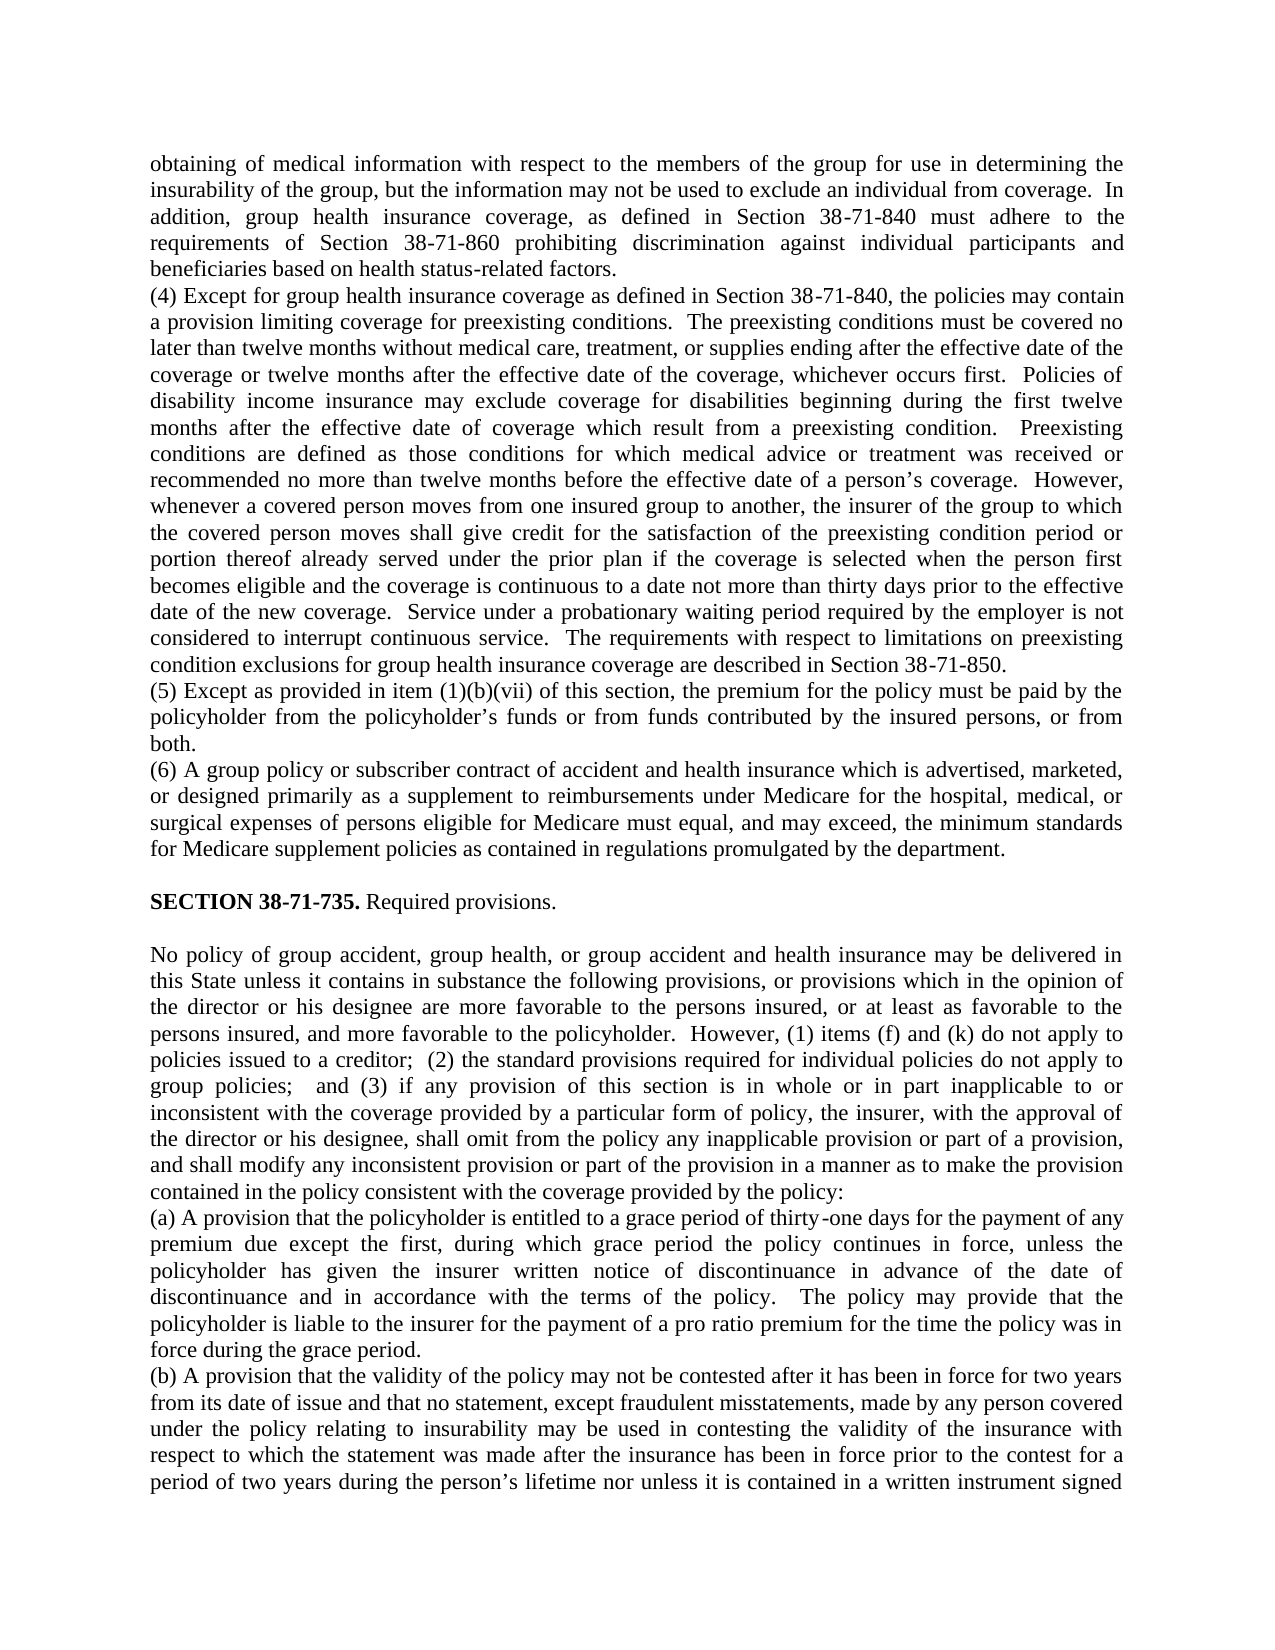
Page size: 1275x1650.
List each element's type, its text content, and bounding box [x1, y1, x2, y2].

text SECTION 38-71-735. Required provisions. [150, 888, 1125, 914]
text (4) Except for group health insurance coverage as defined in Section 38-71-840, the policies may contain a provision limiting coverage for preexisting conditions. The preexisting conditions must be covered no later than twelve months without medical care, treatment, or supplies ending after the effective date of the coverage or twelve months after the effective date of the coverage, whichever occurs first. Policies of disability income insurance may exclude coverage for disabilities beginning during the first twelve months after the effective date of coverage which result from a preexisting condition. Preexisting conditions are defined as those conditions for which medical advice or treatment was received or recommended no more than twelve months before the effective date of a person’s coverage. However, whenever a covered person moves from one insured group to another, the insurer of the group to which the covered person moves shall give credit for the satisfaction of the preexisting condition period or portion thereof already served under the prior plan if the coverage is selected when the person first becomes eligible and the coverage is continuous to a date not more than thirty days prior to the effective date of the new coverage. Service under a probationary waiting period required by the employer is not considered to interrupt continuous service. The requirements with respect to limitations on preexisting condition exclusions for group health insurance coverage are described in Section 38-71-850. [150, 282, 1125, 677]
text (a) A provision that the policyholder is entitled to a grace period of thirty-one days for the payment of any premium due except the first, during which grace period the policy continues in force, unless the policyholder has given the insurer written notice of discontinuance in advance of the date of discontinuance and in accordance with the terms of the policy. The policy may provide that the policyholder is liable to the insurer for the payment of a pro ratio premium for the time the policy was in force during the grace period. [150, 1204, 1125, 1362]
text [150, 150, 1125, 282]
text (5) Except as provided in item (1)(b)(vii) of this section, the premium for the policy must be paid by the policyholder from the policyholder’s funds or from funds contributed by the insured persons, or from both. [150, 677, 1125, 756]
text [150, 1362, 1125, 1494]
text No policy of group accident, group health, or group accident and health insurance may be delivered in this State unless it contains in substance the following provisions, or provisions which in the opinion of the director or his designee are more favorable to the persons insured, or at least as favorable to the persons insured, and more favorable to the policyholder. However, (1) items (f) and (k) do not apply to policies issued to a creditor; (2) the standard provisions required for individual policies do not apply to group policies; and (3) if any provision of this section is in whole or in part inapplicable to or inconsistent with the coverage provided by a particular form of policy, the insurer, with the approval of the director or his designee, shall omit from the policy any inapplicable provision or part of a provision, and shall modify any inconsistent provision or part of the provision in a manner as to make the provision contained in the policy consistent with the coverage provided by the policy: [150, 941, 1125, 1204]
text (6) A group policy or subscriber contract of accident and health insurance which is advertised, marketed, or designed primarily as a supplement to reimbursements under Medicare for the hospital, medical, or surgical expenses of persons eligible for Medicare must equal, and may exceed, the minimum standards for Medicare supplement policies as contained in regulations promulgated by the department. [150, 756, 1125, 862]
